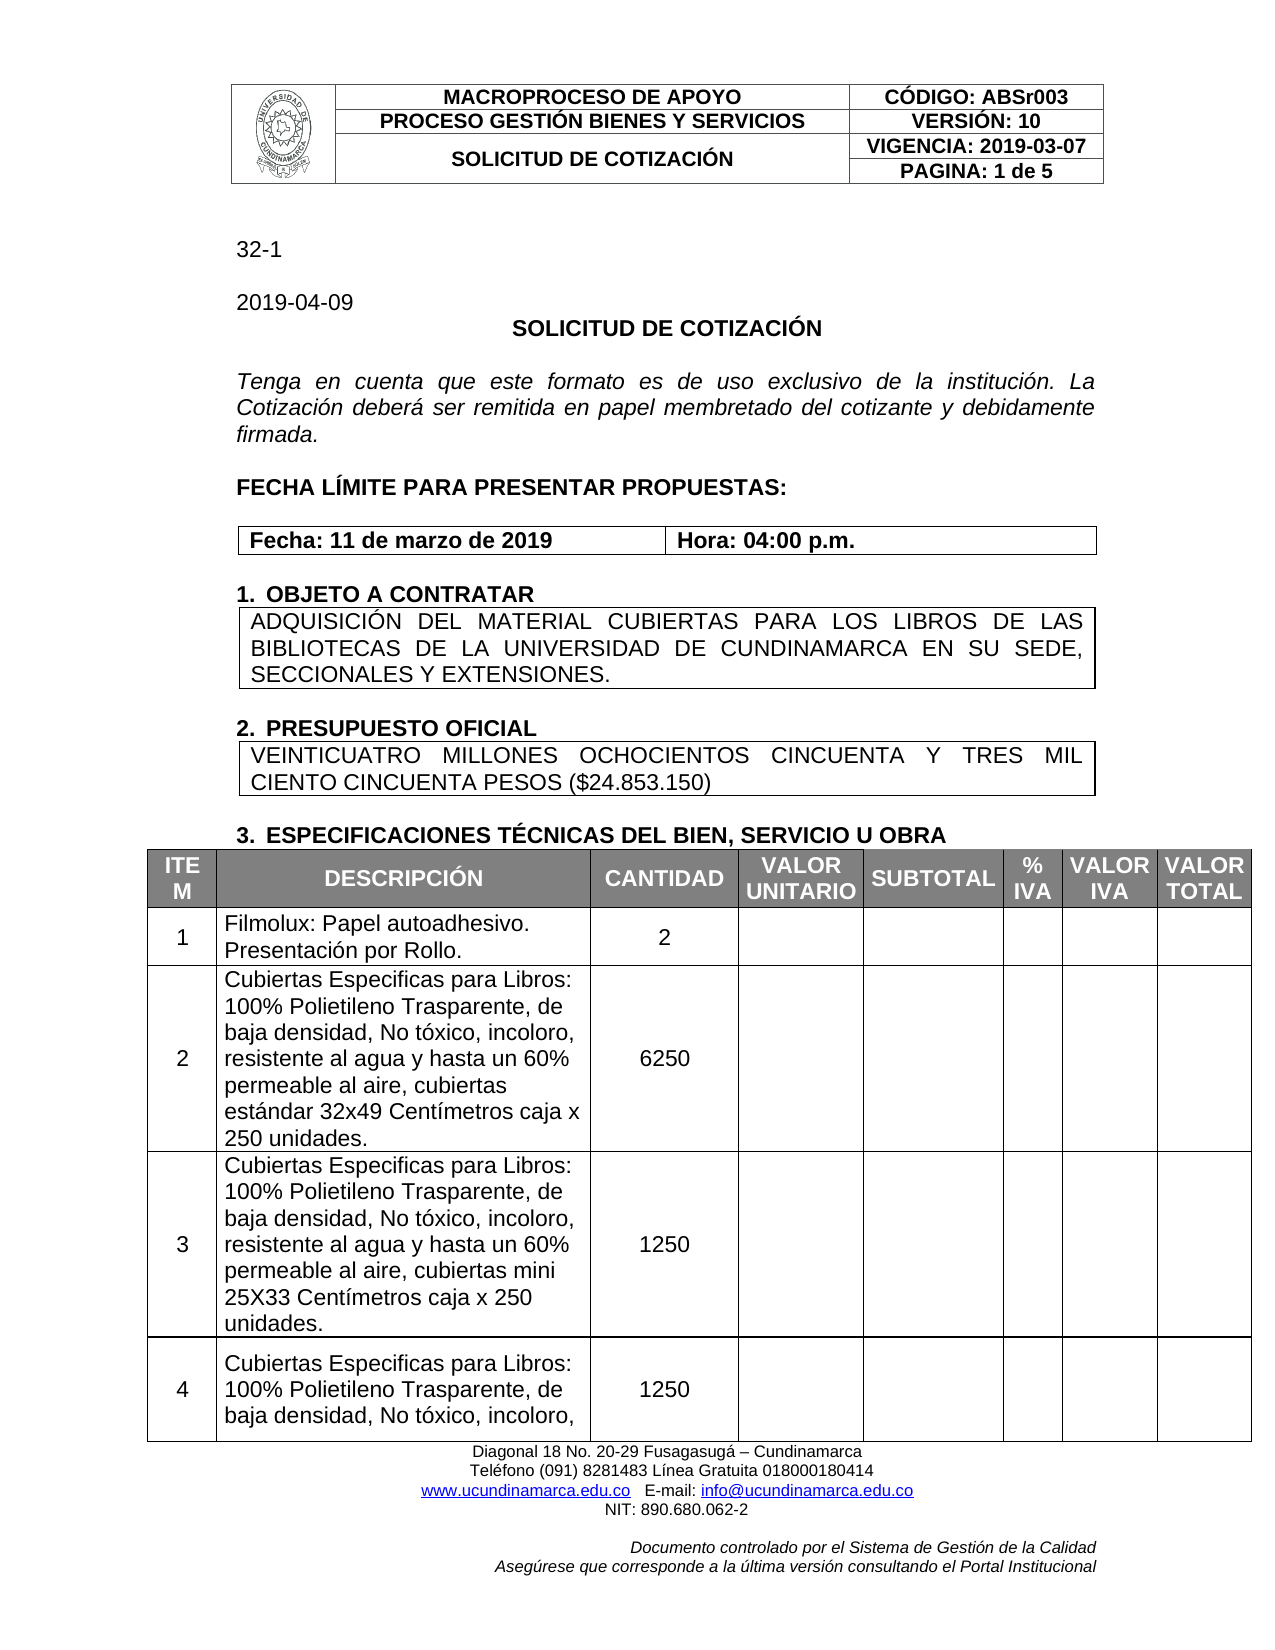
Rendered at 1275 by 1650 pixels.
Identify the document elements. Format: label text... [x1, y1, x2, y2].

table_header % IVA [1004, 849, 1062, 907]
table_cell [1063, 1152, 1157, 1336]
table_cell [1158, 966, 1251, 1151]
table_cell 6250 [591, 966, 738, 1151]
table_cell 4 [148, 1338, 216, 1441]
table_cell [1063, 966, 1157, 1151]
table_header Fecha: 11 de marzo de 2019 [239, 527, 665, 553]
table_cell [739, 908, 863, 965]
table_header VALOR UNITARIO [739, 850, 863, 907]
table_cell Cubiertas Especificas para Libros: 100% Polietileno Trasparente, de baja densidad, No tóxico, incoloro, resistente al agua y hasta un 60% permeable al aire, cubiertas estándar 32x49 Centímetros caja x 250 unidades. [217, 966, 590, 1151]
table_header SUBTOTAL [864, 849, 1003, 907]
table_header VALOR TOTAL [1158, 849, 1251, 907]
table_header VEINTICUATRO MILLONES OCHOCIENTOS CINCUENTA Y TRES MIL CIENTO CINCUENTA PESOS ($24.853.150) [240, 742, 1094, 795]
table_cell [864, 908, 1003, 965]
table_header ITEM [148, 850, 216, 907]
table_cell [1004, 966, 1062, 1151]
table_cell [739, 966, 863, 1151]
table_header ADQUISICIÓN DEL MATERIAL CUBIERTAS PARA LOS LIBROS DE LAS BIBLIOTECAS DE LA UNIVERSIDAD DE CUNDINAMARCA EN SU SEDE, SECCIONALES Y EXTENSIONES. [240, 608, 1094, 687]
table_header VALOR IVA [1063, 849, 1157, 907]
table_cell [1004, 1338, 1062, 1441]
table_cell [864, 1338, 1003, 1441]
list PRESUPUESTO OFICIAL [236, 715, 1098, 741]
table_cell [1158, 1338, 1251, 1441]
table_cell [1004, 908, 1062, 965]
table_cell [1004, 1152, 1062, 1336]
table_cell [1158, 908, 1251, 965]
text 32-1 [236, 236, 1098, 263]
text 2019-04-09 [236, 289, 1098, 315]
list OBJETO A CONTRATAR [236, 581, 1098, 607]
text SOLICITUD DE COTIZACIÓN [236, 315, 1098, 342]
table_cell [1158, 1152, 1251, 1336]
table_cell [864, 1152, 1003, 1336]
table_header Hora: 04:00 p.m. [666, 527, 1096, 553]
picture [253, 89, 313, 179]
list ESPECIFICACIONES TÉCNICAS DEL BIEN, SERVICIO U OBRA [236, 822, 1098, 849]
table_cell 2 [148, 966, 216, 1151]
table_cell [1063, 908, 1157, 965]
table_cell Cubiertas Especificas para Libros: 100% Polietileno Trasparente, de baja densidad, No tóxico, incoloro, resistente al agua y hasta un 60% permeable al aire, cubiertas mini 25X33 Centímetros caja x 250 unidades. [217, 1152, 590, 1336]
table_cell 3 [148, 1152, 216, 1336]
table_header DESCRIPCIÓN [217, 850, 590, 907]
table_cell 1250 [591, 1152, 738, 1336]
table_cell Filmolux: Papel autoadhesivo. Presentación por Rollo. [217, 908, 590, 965]
table_cell 2 [591, 908, 738, 965]
table_cell 1 [148, 908, 216, 965]
text Tenga en cuenta que este formato es de uso exclusivo de la institución. La Cotización deberá ser remitida en papel membretado del cotizante y debidamente firmada. [236, 368, 1098, 447]
text FECHA LÍMITE PARA PRESENTAR PROPUESTAS: [236, 473, 1098, 500]
table_cell [739, 1338, 863, 1441]
table_cell [864, 966, 1003, 1151]
table_cell 1250 [591, 1338, 738, 1441]
table_cell [739, 1152, 863, 1336]
table_cell [1063, 1338, 1157, 1441]
table_header CANTIDAD [591, 850, 738, 907]
